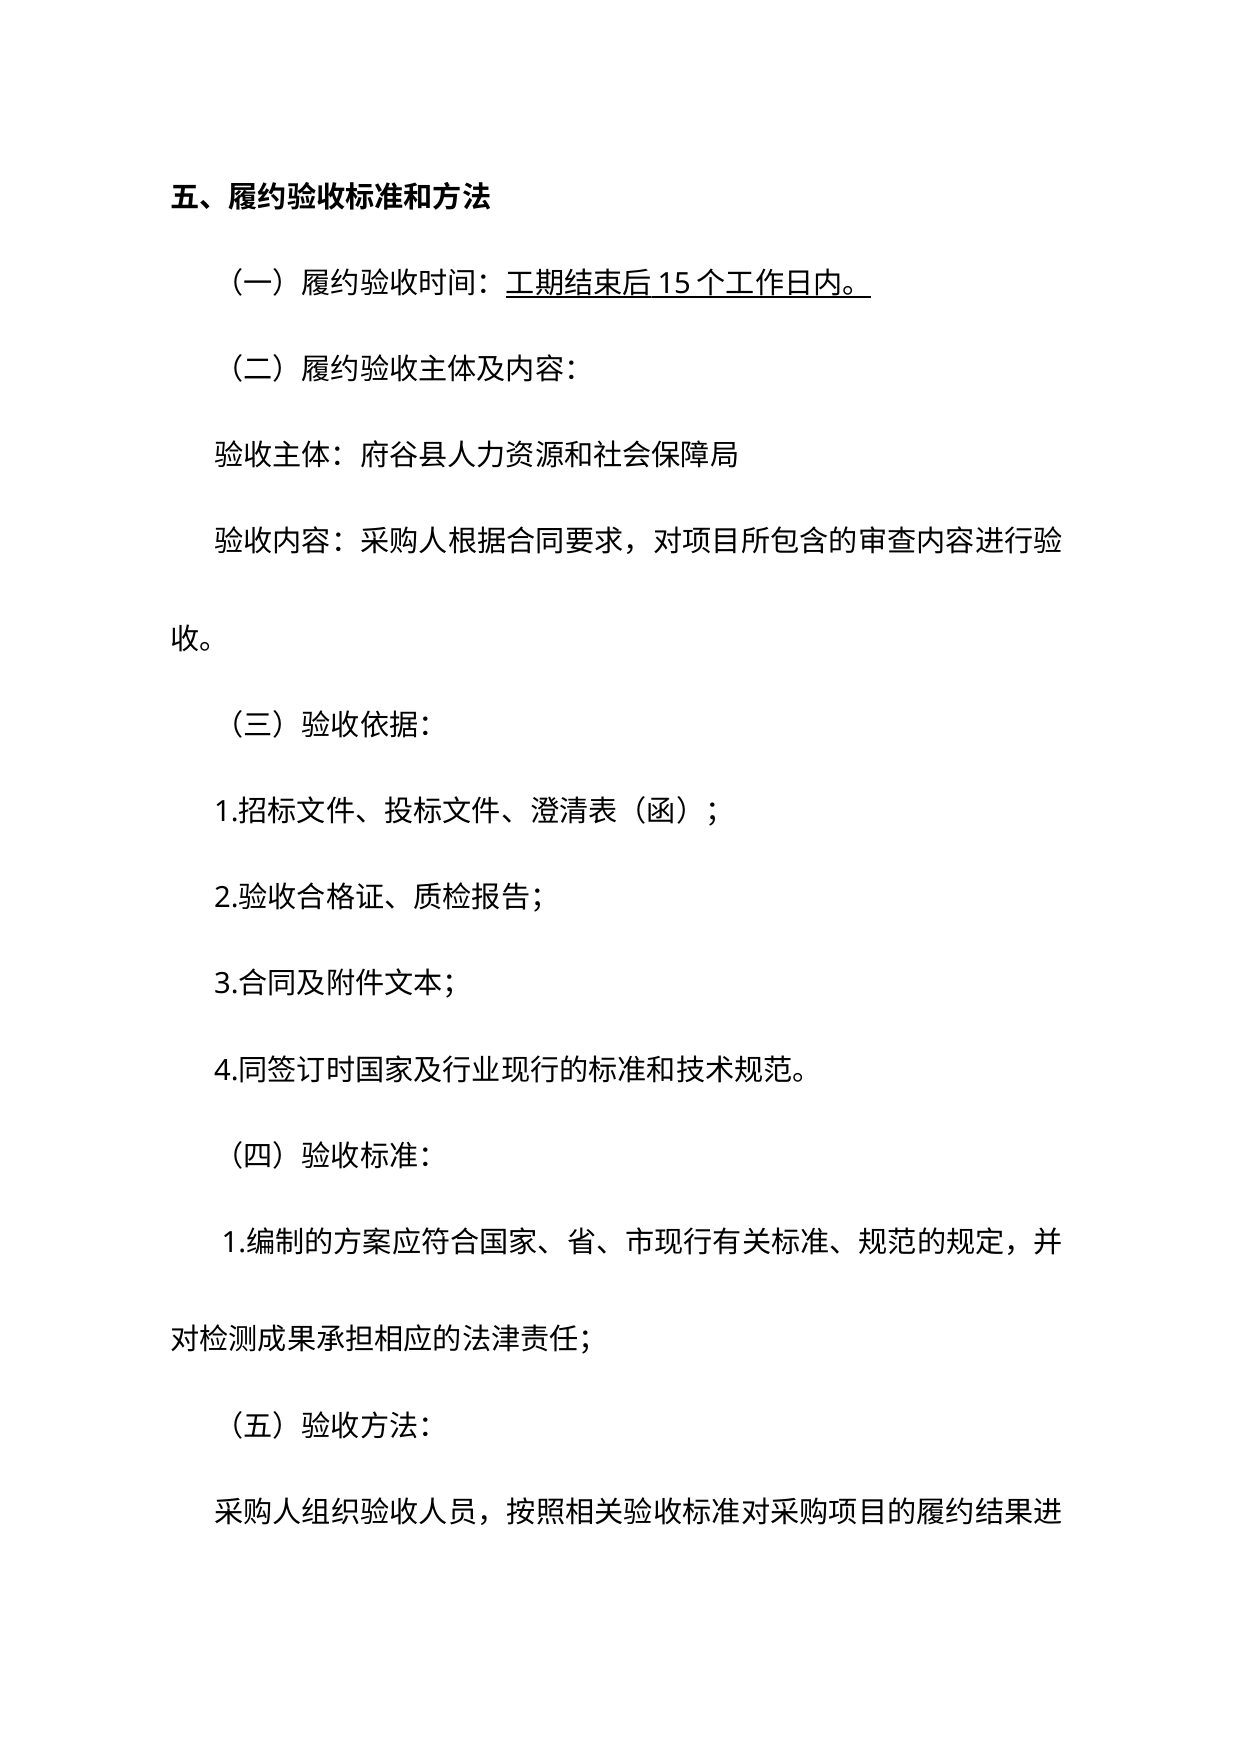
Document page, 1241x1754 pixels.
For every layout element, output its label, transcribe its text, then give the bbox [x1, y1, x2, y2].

text （四）验收标准： [170, 1121, 1064, 1186]
text （五）验收方法： [170, 1391, 1064, 1456]
text 1.招标文件、投标文件、澄清表（函）； [170, 776, 1064, 841]
text 4.同签订时国家及行业现行的标准和技术规范。 [170, 1035, 1064, 1100]
text 1.编制的方案应符合国家、省、市现行有关标准、规范的规定，并对检测成果承担相应的法津责任； [170, 1207, 1064, 1369]
text （三）验收依据： [170, 690, 1064, 755]
text （二）履约验收主体及内容： [170, 334, 1064, 399]
text 五、履约验收标准和方法 [170, 162, 1064, 227]
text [170, 1477, 1064, 1542]
text 2.验收合格证、质检报告； [170, 862, 1064, 927]
text 验收内容：采购人根据合同要求，对项目所包含的审查内容进行验收。 [170, 507, 1064, 669]
text 3.合同及附件文本； [170, 949, 1064, 1014]
text （一）履约验收时间：工期结束后15个工作日内。 [170, 248, 1064, 313]
text 验收主体：府谷县人力资源和社会保障局 [170, 420, 1064, 485]
